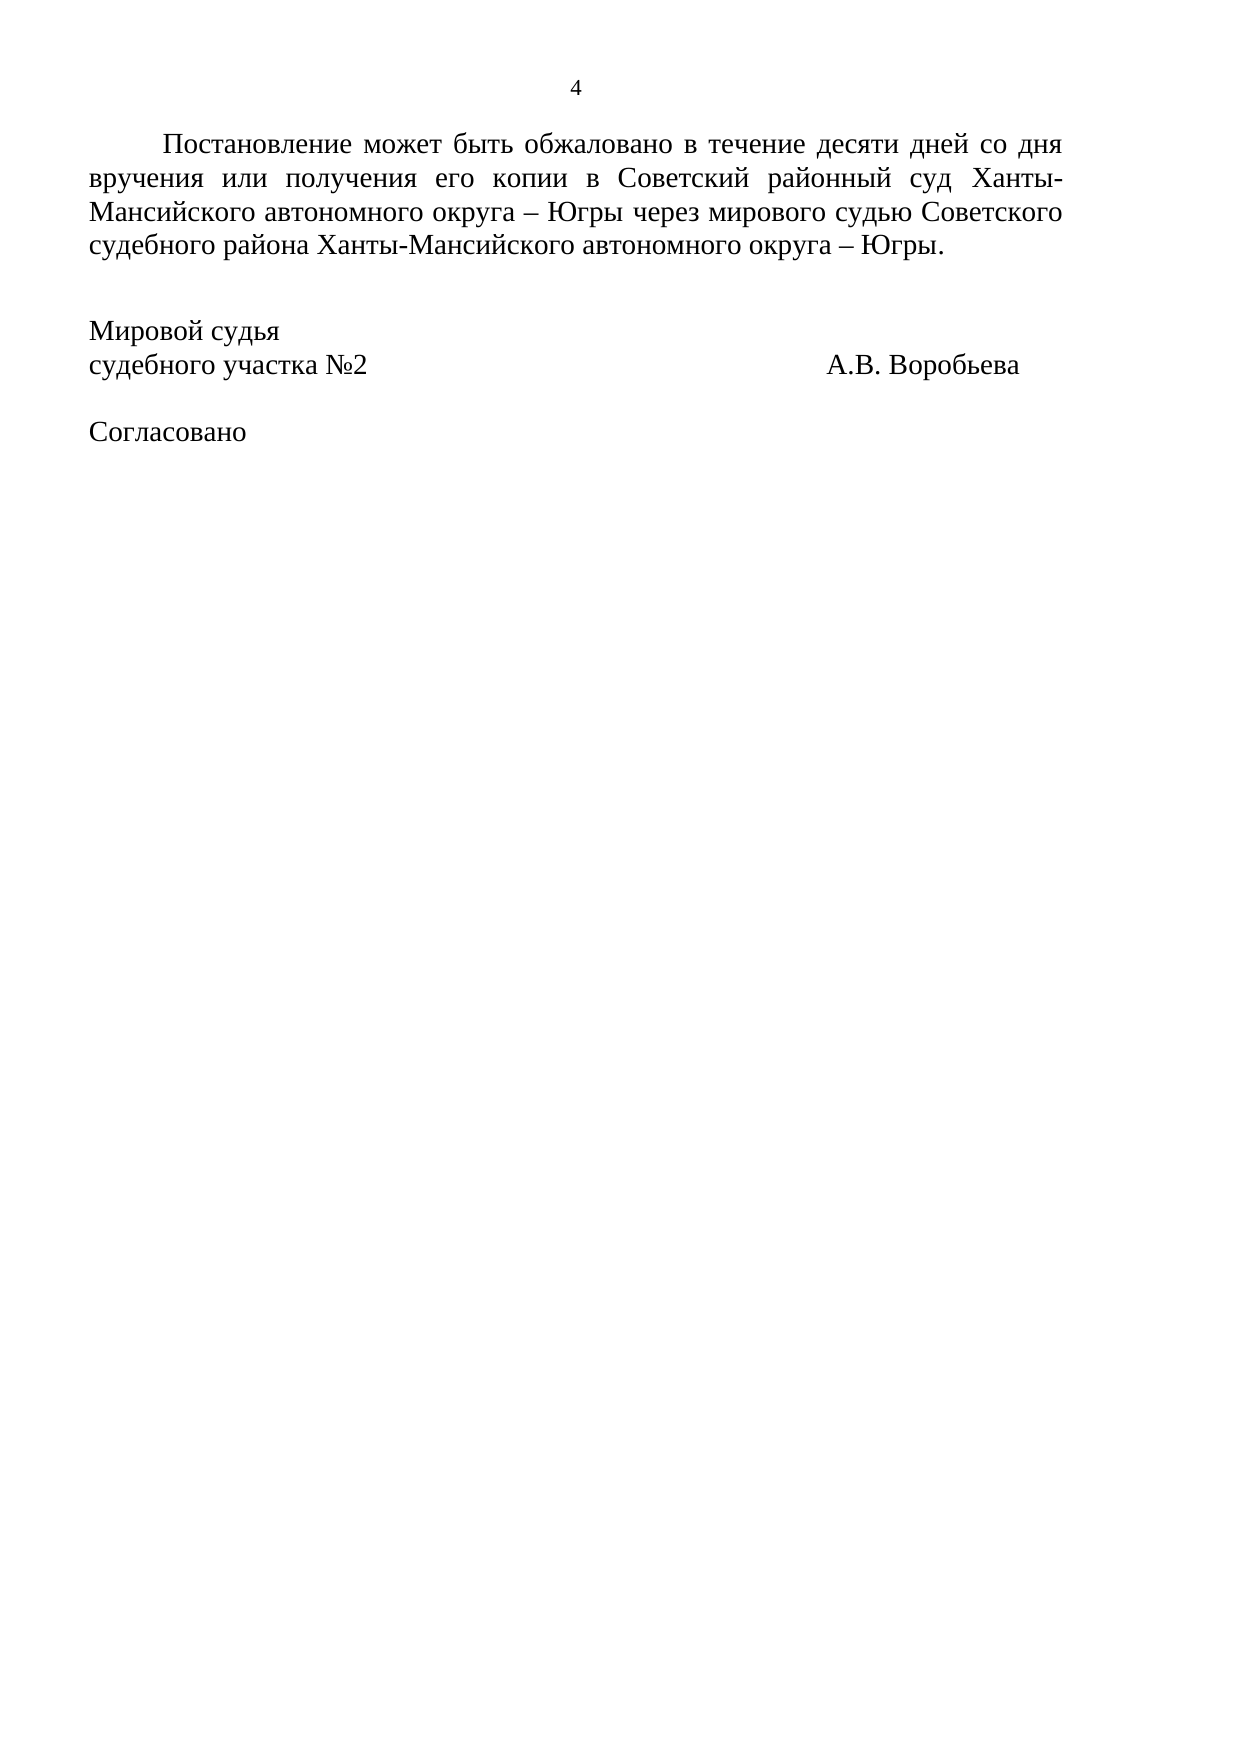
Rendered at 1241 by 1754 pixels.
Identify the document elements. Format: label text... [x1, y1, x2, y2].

text Мировой судья [89, 313, 1063, 347]
text судебного участка №2 А.В. Воробьева [89, 347, 1063, 381]
text Согласовано [89, 414, 1063, 448]
text Постановление может быть обжаловано в течение десяти дней со дня вручения или получения его копии в Советский районный суд Ханты-Мансийского автономного округа – Югры через мирового судью Советского судебного района Ханты-Мансийского автономного округа – Югры. [89, 127, 1063, 261]
